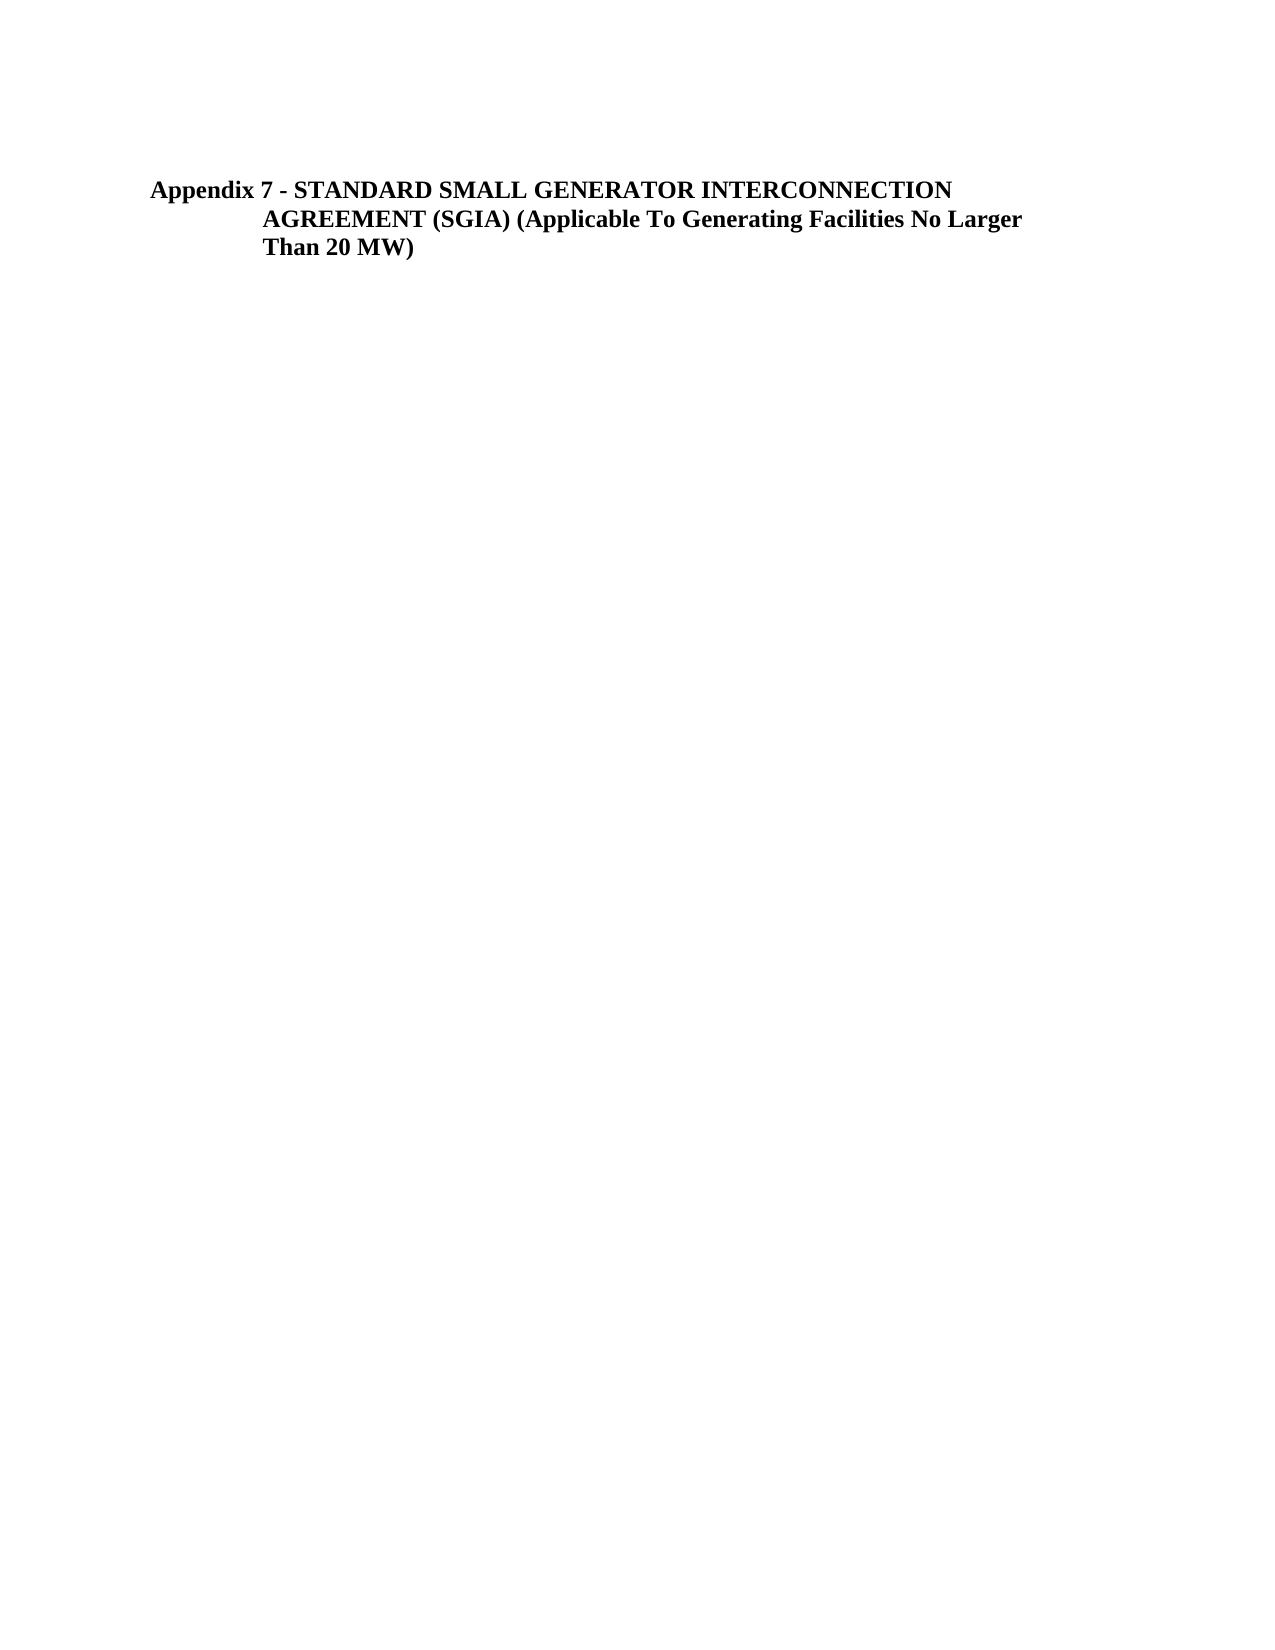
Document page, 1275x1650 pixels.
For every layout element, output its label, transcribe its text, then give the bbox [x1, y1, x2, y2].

text Appendix 7 - STANDARD SMALL GENERATOR INTERCONNECTION AGREEMENT (SGIA) (Applicable To Generating Facilities No Larger Than 20 MW) [150, 175, 1059, 261]
